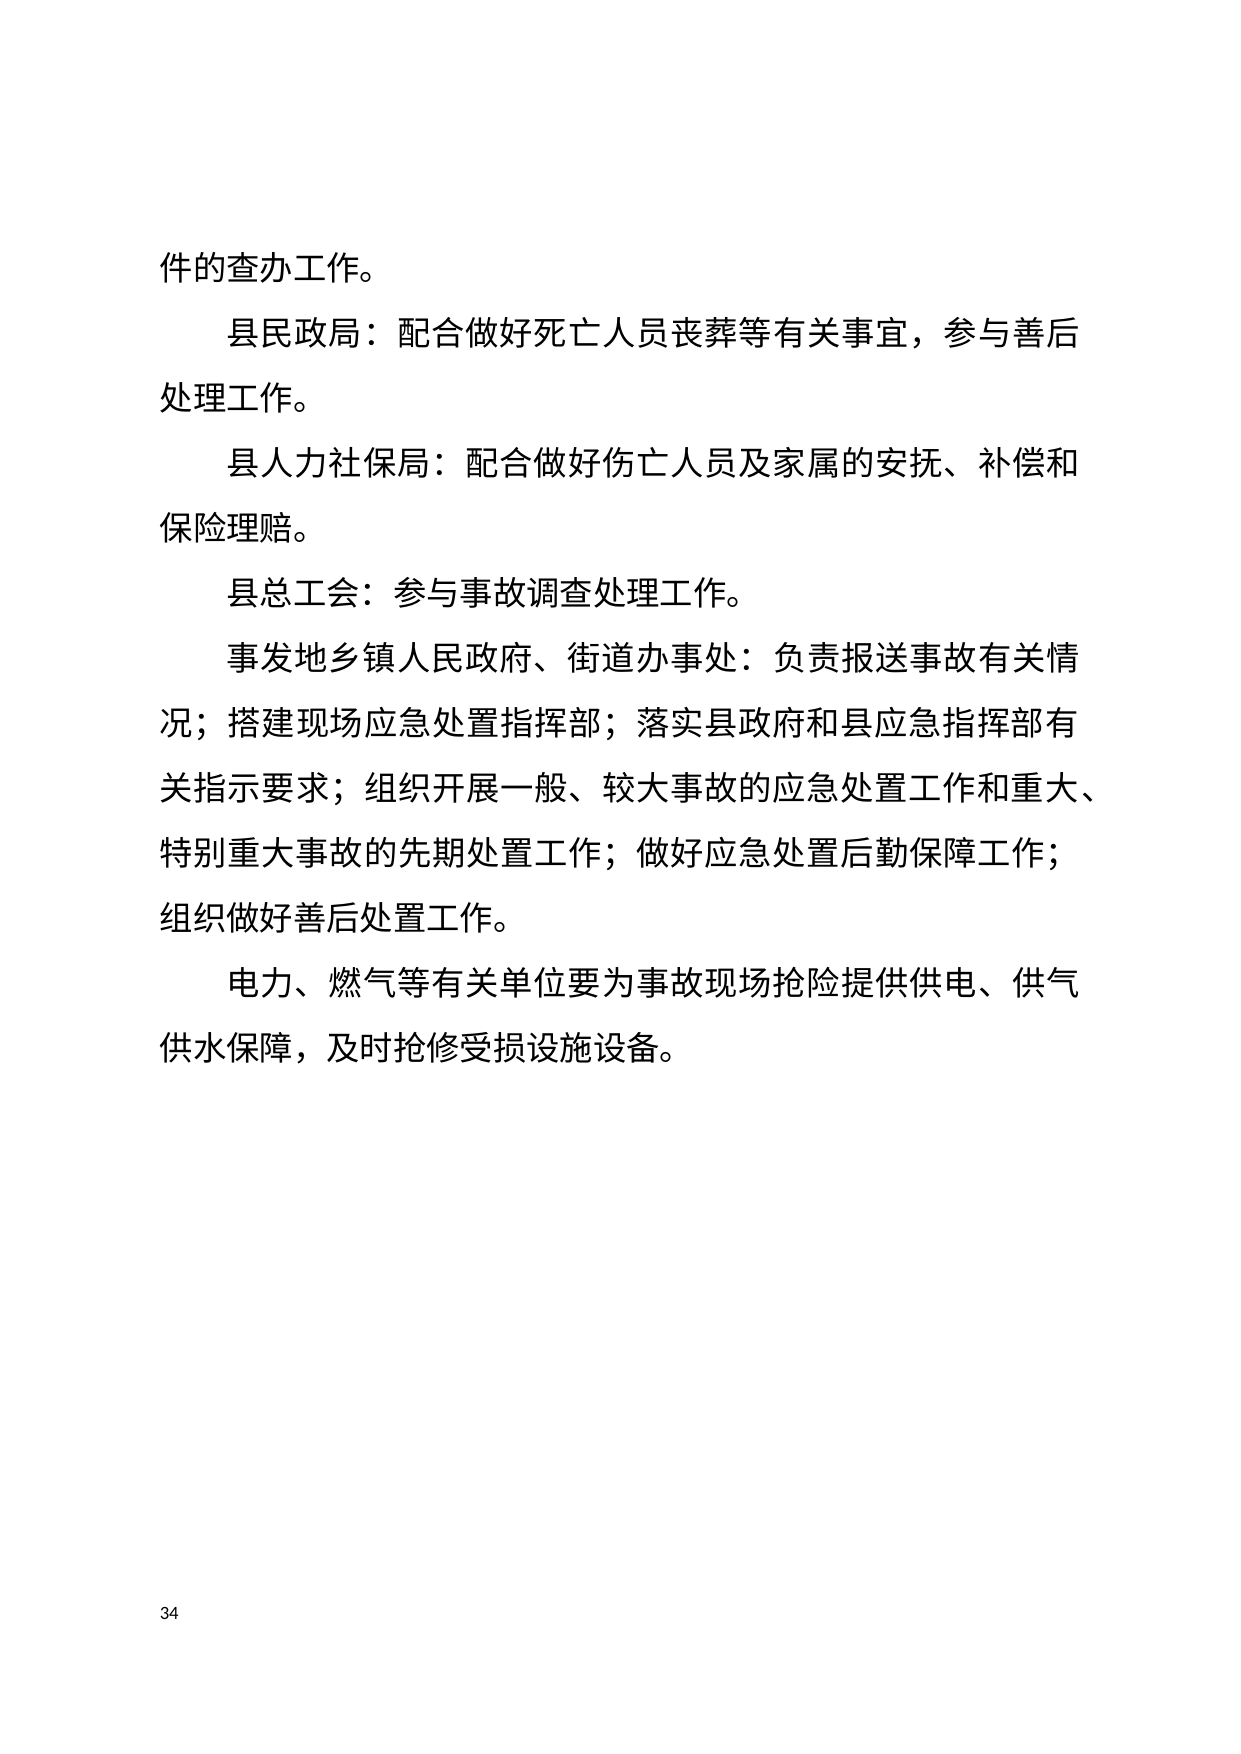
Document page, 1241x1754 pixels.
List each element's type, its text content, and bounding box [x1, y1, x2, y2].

text 电力、燃气等有关单位要为事故现场抢险提供供电、供气、供水保障，及时抢修受损设施设备。 [159, 948, 1081, 1078]
text 事发地乡镇人民政府、街道办事处：负责报送事故有关情况；搭建现场应急处置指挥部；落实县政府和县应急指挥部有关指示要求；组织开展一般、较大事故的应急处置工作和重大、特别重大事故的先期处置工作；做好应急处置后勤保障工作；组织做好善后处置工作。 [159, 623, 1081, 948]
text 县民政局：配合做好死亡人员丧葬等有关事宜，参与善后处理工作。 [159, 298, 1081, 428]
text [159, 233, 1081, 298]
text 县人力社保局：配合做好伤亡人员及家属的安抚、补偿和保险理赔。 [159, 428, 1081, 558]
text 县总工会：参与事故调查处理工作。 [159, 558, 1081, 623]
